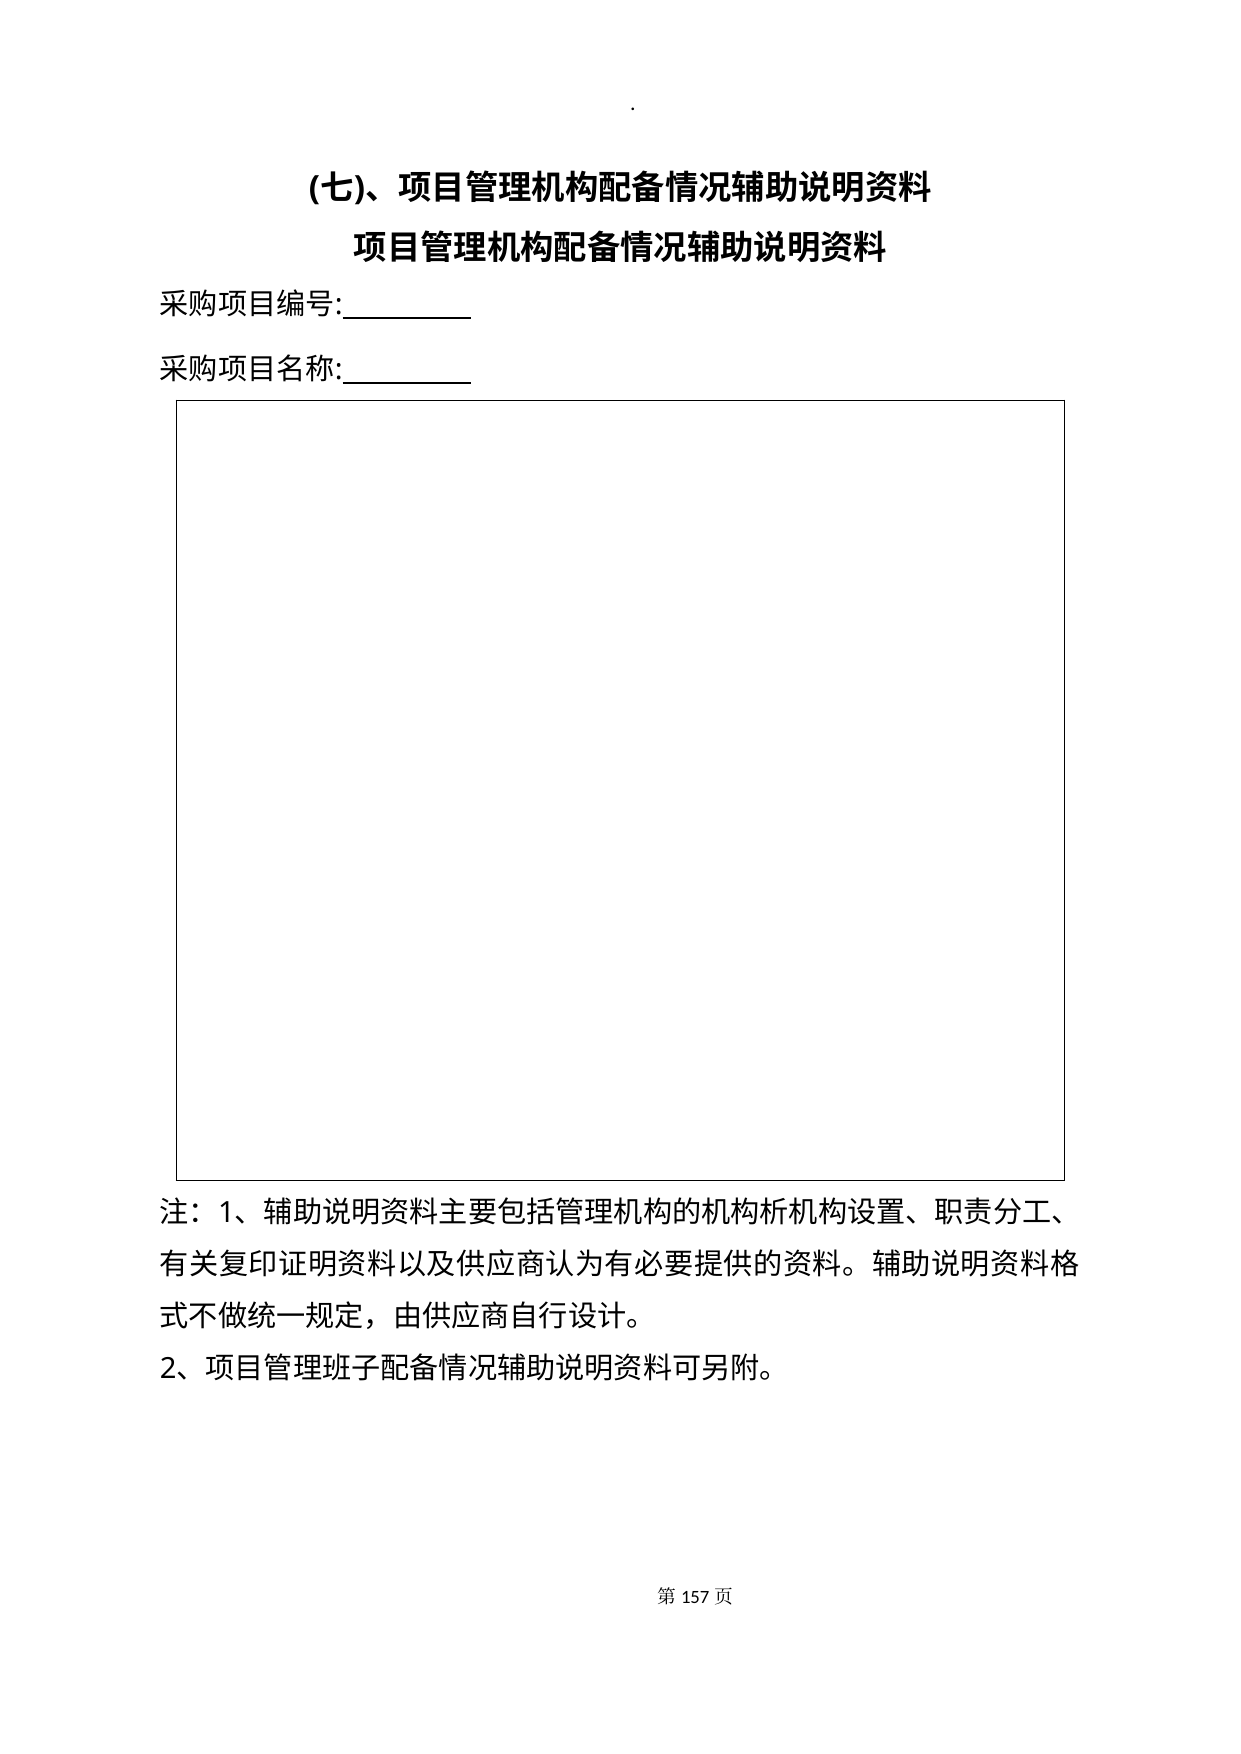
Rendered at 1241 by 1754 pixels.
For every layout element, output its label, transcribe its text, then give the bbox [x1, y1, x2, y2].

text 采购项目编号: [159, 269, 1081, 334]
text 项目管理机构配备情况辅助说明资料 [159, 217, 1081, 269]
text 采购项目名称: [159, 334, 1081, 399]
text 2、项目管理班子配备情况辅助说明资料可另附。 [159, 1337, 1081, 1389]
text (七)、项目管理机构配备情况辅助说明资料 [159, 152, 1081, 217]
text 注：1、辅助说明资料主要包括管理机构的机构析机构设置、职责分工、有关复印证明资料以及供应商认为有必要提供的资料。辅助说明资料格式不做统一规定，由供应商自行设计。 [159, 1181, 1081, 1337]
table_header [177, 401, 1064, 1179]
